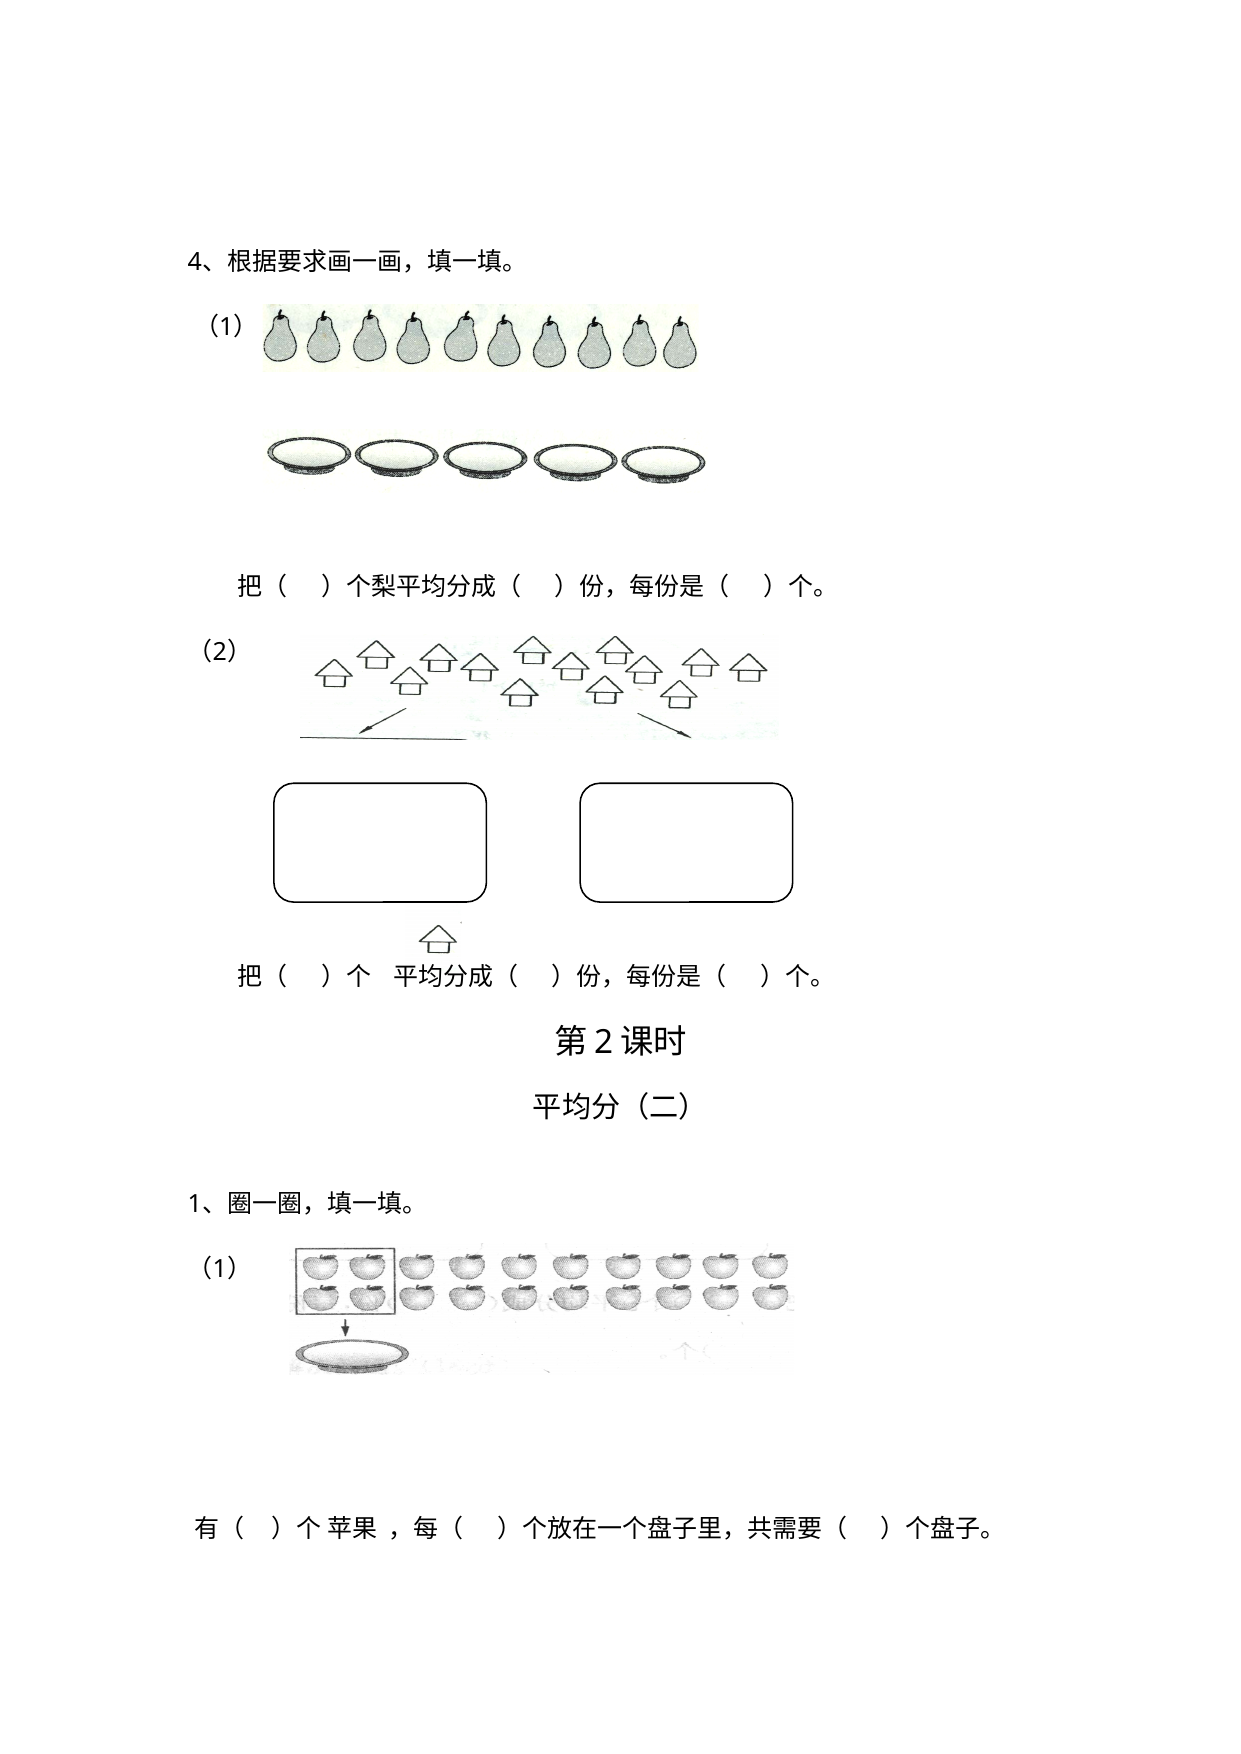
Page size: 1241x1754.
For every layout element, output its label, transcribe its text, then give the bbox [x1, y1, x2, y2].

text 把（ ）个梨平均分成（ ）份，每份是（ ）个。 [187, 552, 1053, 617]
list 根据要求画一画，填一填。 [187, 227, 1053, 292]
text 把（ ）个 平均分成（ ）份，每份是（ ）个。 [187, 942, 1053, 1007]
list 动动小手画一画。 [404, 903, 462, 942]
text （2） [187, 617, 1053, 682]
text 有（ ）个 苹果 ，每（ ）个放在一个盘子里，共需要（ ）个盘子。 [187, 1494, 1053, 1559]
text 第2课时 [187, 1007, 1053, 1072]
picture [289, 1243, 795, 1375]
picture [262, 304, 699, 372]
list 动动小手画一画。 [300, 634, 779, 740]
text 平均分（二） [187, 1072, 1053, 1137]
text （1） [187, 1234, 1053, 1299]
text （1） [187, 292, 1053, 357]
list 圈一圈，填一填。 [187, 1169, 1053, 1234]
